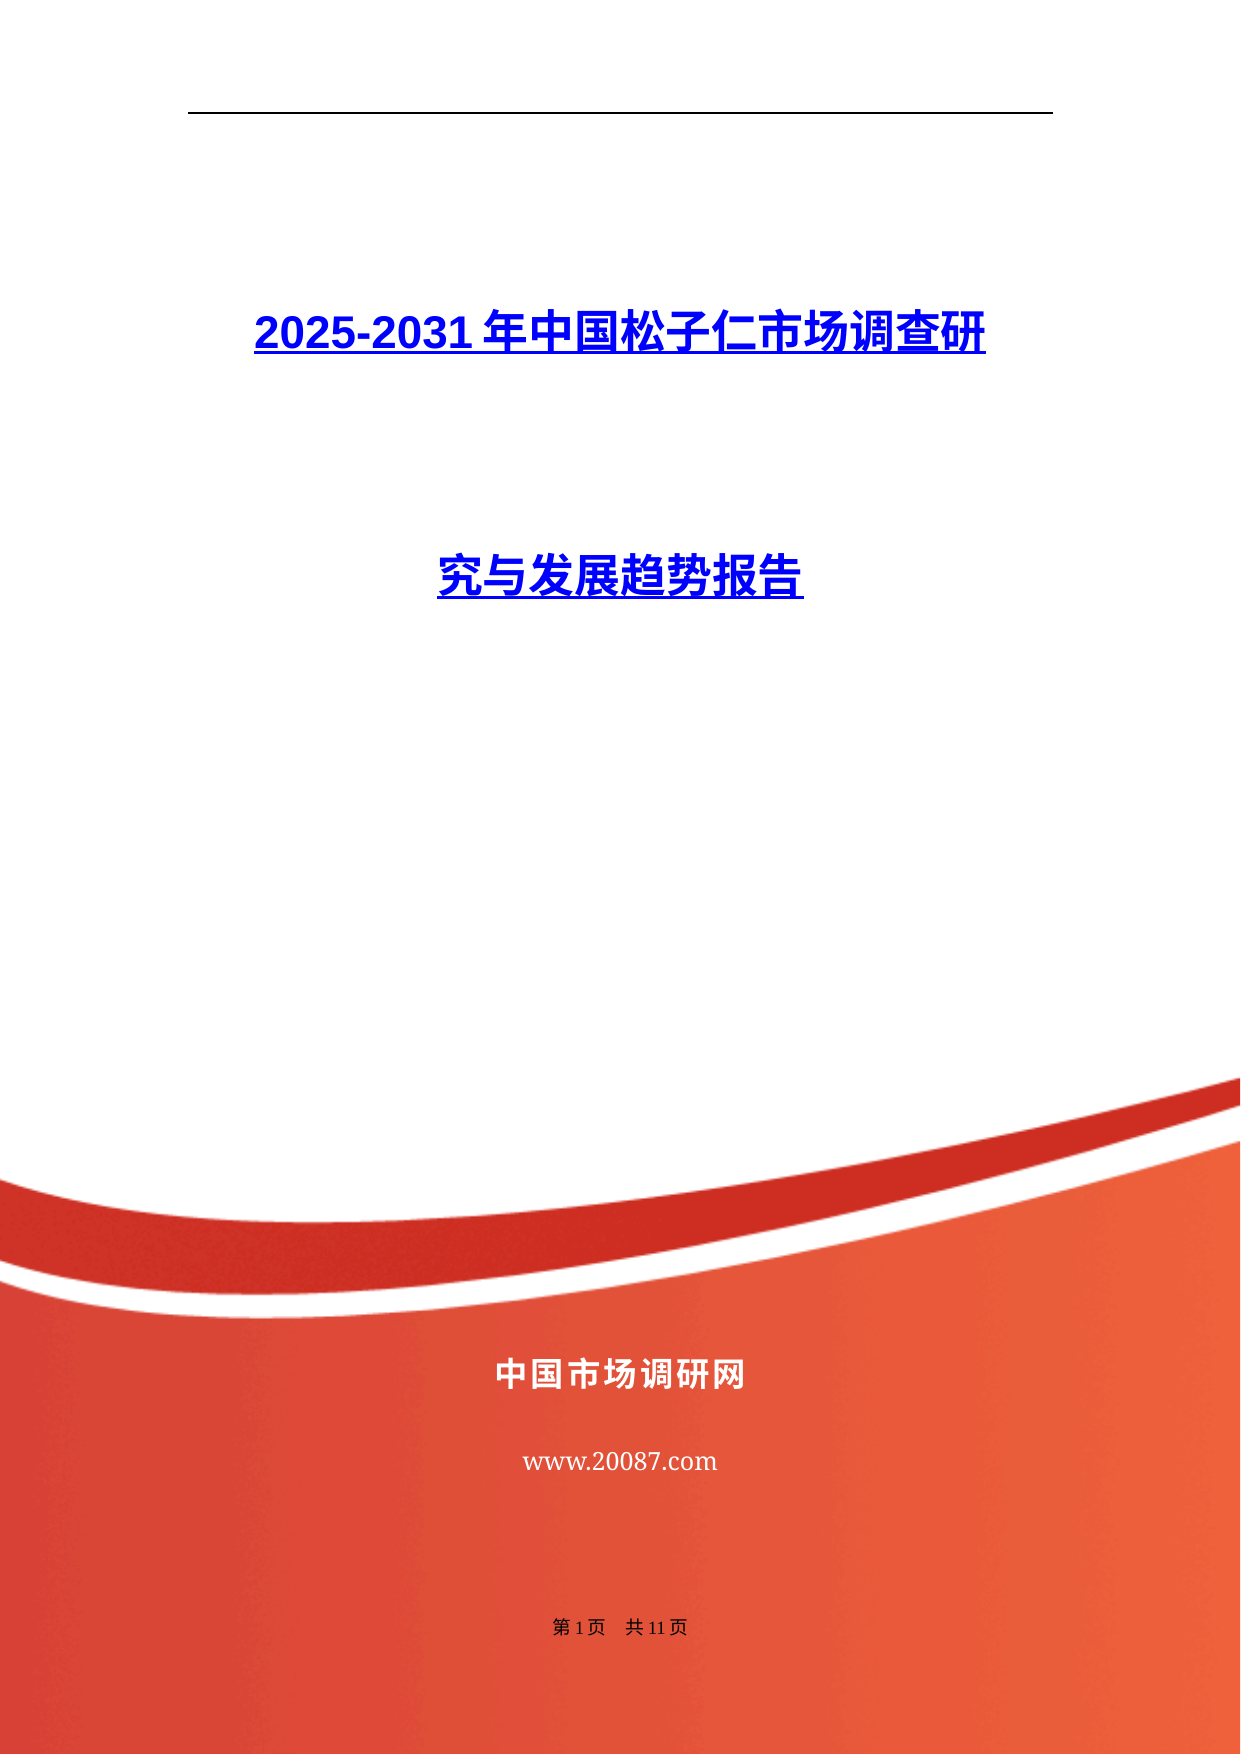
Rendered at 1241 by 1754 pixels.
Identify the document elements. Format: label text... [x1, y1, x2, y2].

table_header 2025-2031年中国松子仁市场调查研究与发展趋势报告 [188, 207, 1053, 773]
subtitle 中国市场调研网 [187, 1339, 1053, 1404]
picture [0, 1006, 1241, 1754]
text www.20087.com [187, 1428, 1053, 1493]
